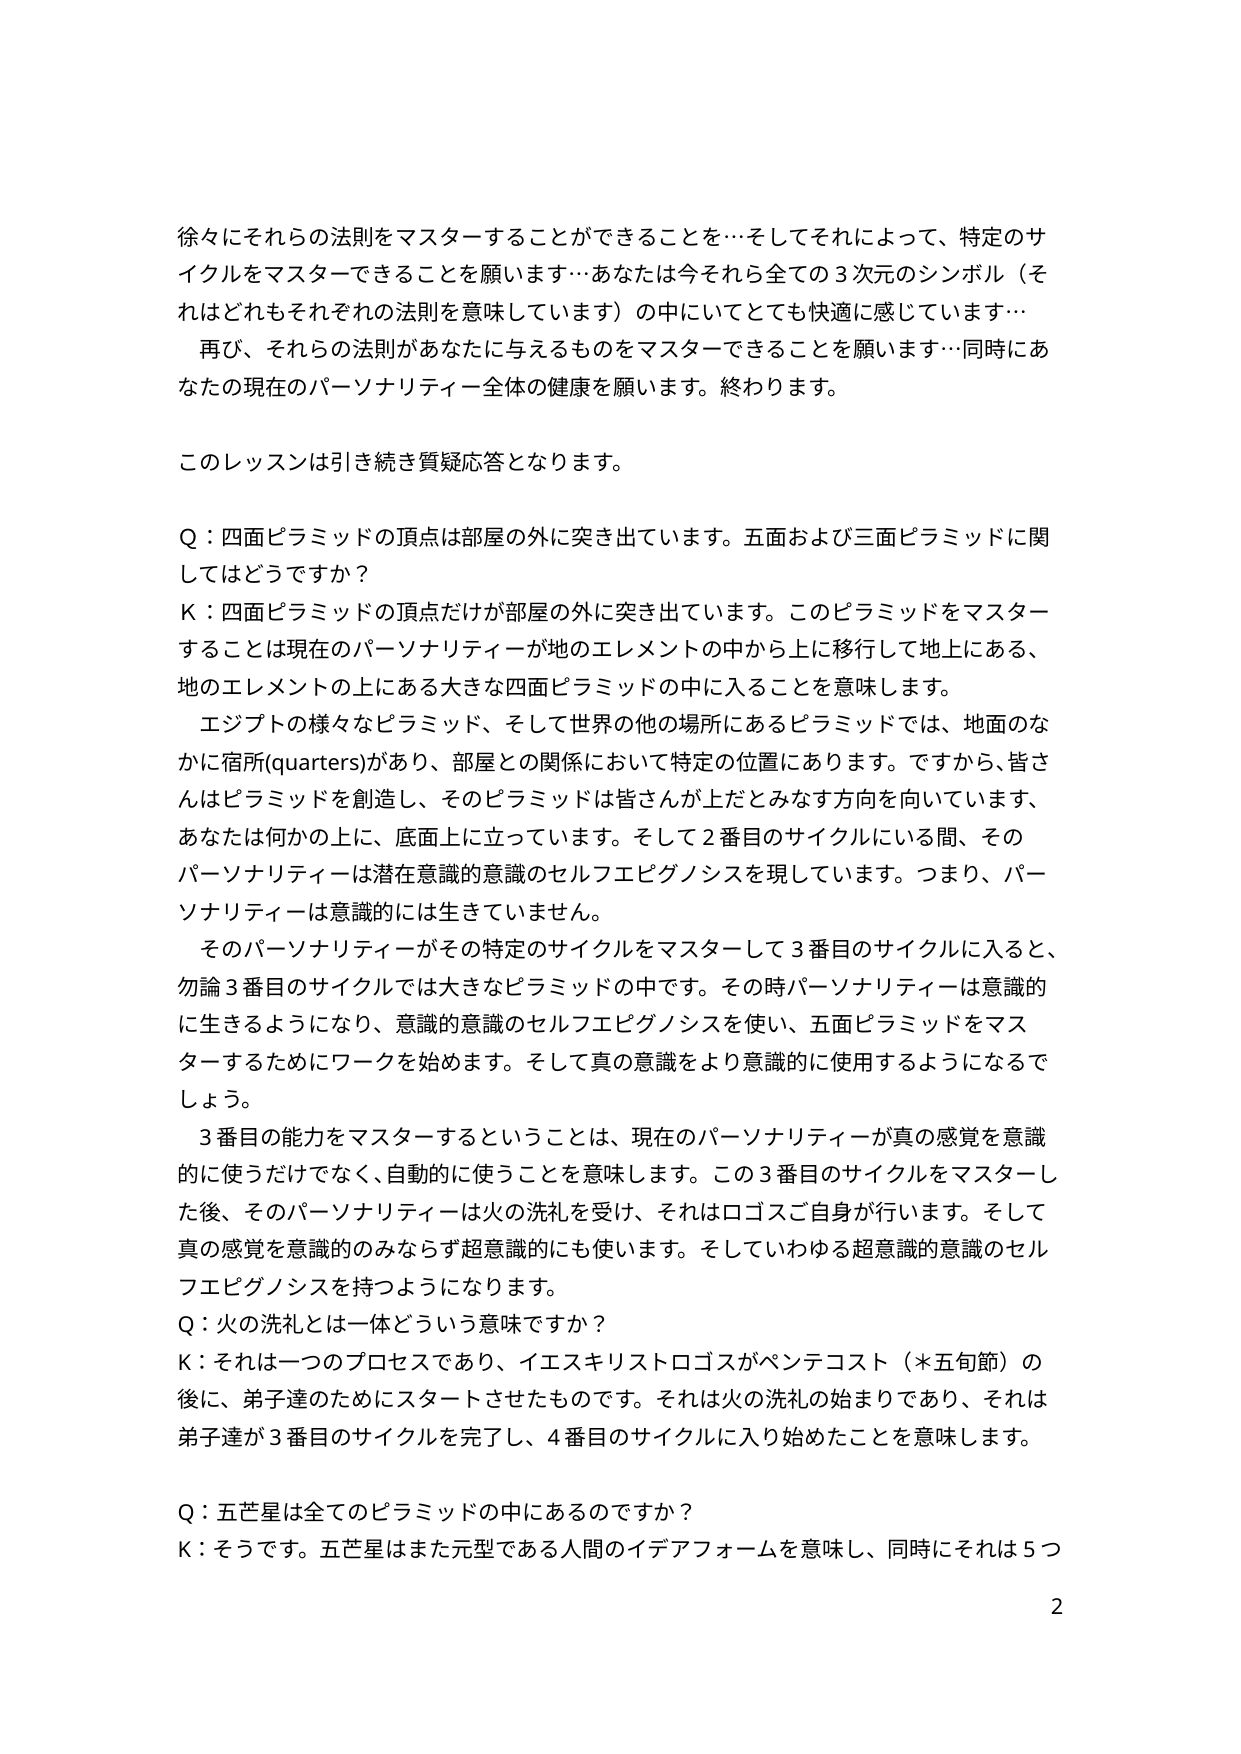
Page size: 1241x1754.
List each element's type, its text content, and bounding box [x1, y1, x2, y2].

text Q：火の洗礼とは一体どういう意味ですか？ [177, 1304, 1063, 1342]
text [177, 1529, 1063, 1567]
text Ｋ：四面ピラミッドの頂点だけが部屋の外に突き出ています。このピラミッドをマスターすることは現在のパーソナリティーが地のエレメントの中から上に移行して地上にある、地のエレメントの上にある大きな四面ピラミッドの中に入ることを意味します。 [177, 592, 1063, 704]
text Q：五芒星は全てのピラミッドの中にあるのですか？ [177, 1492, 1063, 1529]
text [177, 217, 1063, 329]
text エジプトの様々なピラミッド、そして世界の他の場所にあるピラミッドでは、地面のなかに宿所(quarters)があり、部屋との関係において特定の位置にあります。ですから､皆さんはピラミッドを創造し、そのピラミッドは皆さんが上だとみなす方向を向いています、あなたは何かの上に、底面上に立っています。そして2番目のサイクルにいる間、そのパーソナリティーは潜在意識的意識のセルフエピグノシスを現しています。つまり、パーソナリティーは意識的には生きていません。 [177, 704, 1063, 929]
text 3番目の能力をマスターするということは、現在のパーソナリティーが真の感覚を意識的に使うだけでなく､自動的に使うことを意味します。この3番目のサイクルをマスターした後、そのパーソナリティーは火の洗礼を受け、それはロゴスご自身が行います。そして真の感覚を意識的のみならず超意識的にも使います。そしていわゆる超意識的意識のセルフエピグノシスを持つようになります。 [177, 1117, 1063, 1304]
text Ｑ：四面ピラミッドの頂点は部屋の外に突き出ています。五面および三面ピラミッドに関してはどうですか？ [177, 517, 1063, 592]
text このレッスンは引き続き質疑応答となります。 [177, 442, 1063, 479]
text そのパーソナリティーがその特定のサイクルをマスターして3番目のサイクルに入ると、勿論3番目のサイクルでは大きなピラミッドの中です。その時パーソナリティーは意識的に生きるようになり、意識的意識のセルフエピグノシスを使い、五面ピラミッドをマスターするためにワークを始めます。そして真の意識をより意識的に使用するようになるでしょう。 [177, 929, 1063, 1117]
text 再び、それらの法則があなたに与えるものをマスターできることを願います…同時にあなたの現在のパーソナリティー全体の健康を願います。終わります。 [177, 329, 1063, 404]
text K：それは一つのプロセスであり、イエスキリストロゴスがペンテコスト（＊五旬節）の後に、弟子達のためにスタートさせたものです。それは火の洗礼の始まりであり、それは弟子達が3番目のサイクルを完了し、4番目のサイクルに入り始めたことを意味します。 [177, 1342, 1063, 1454]
